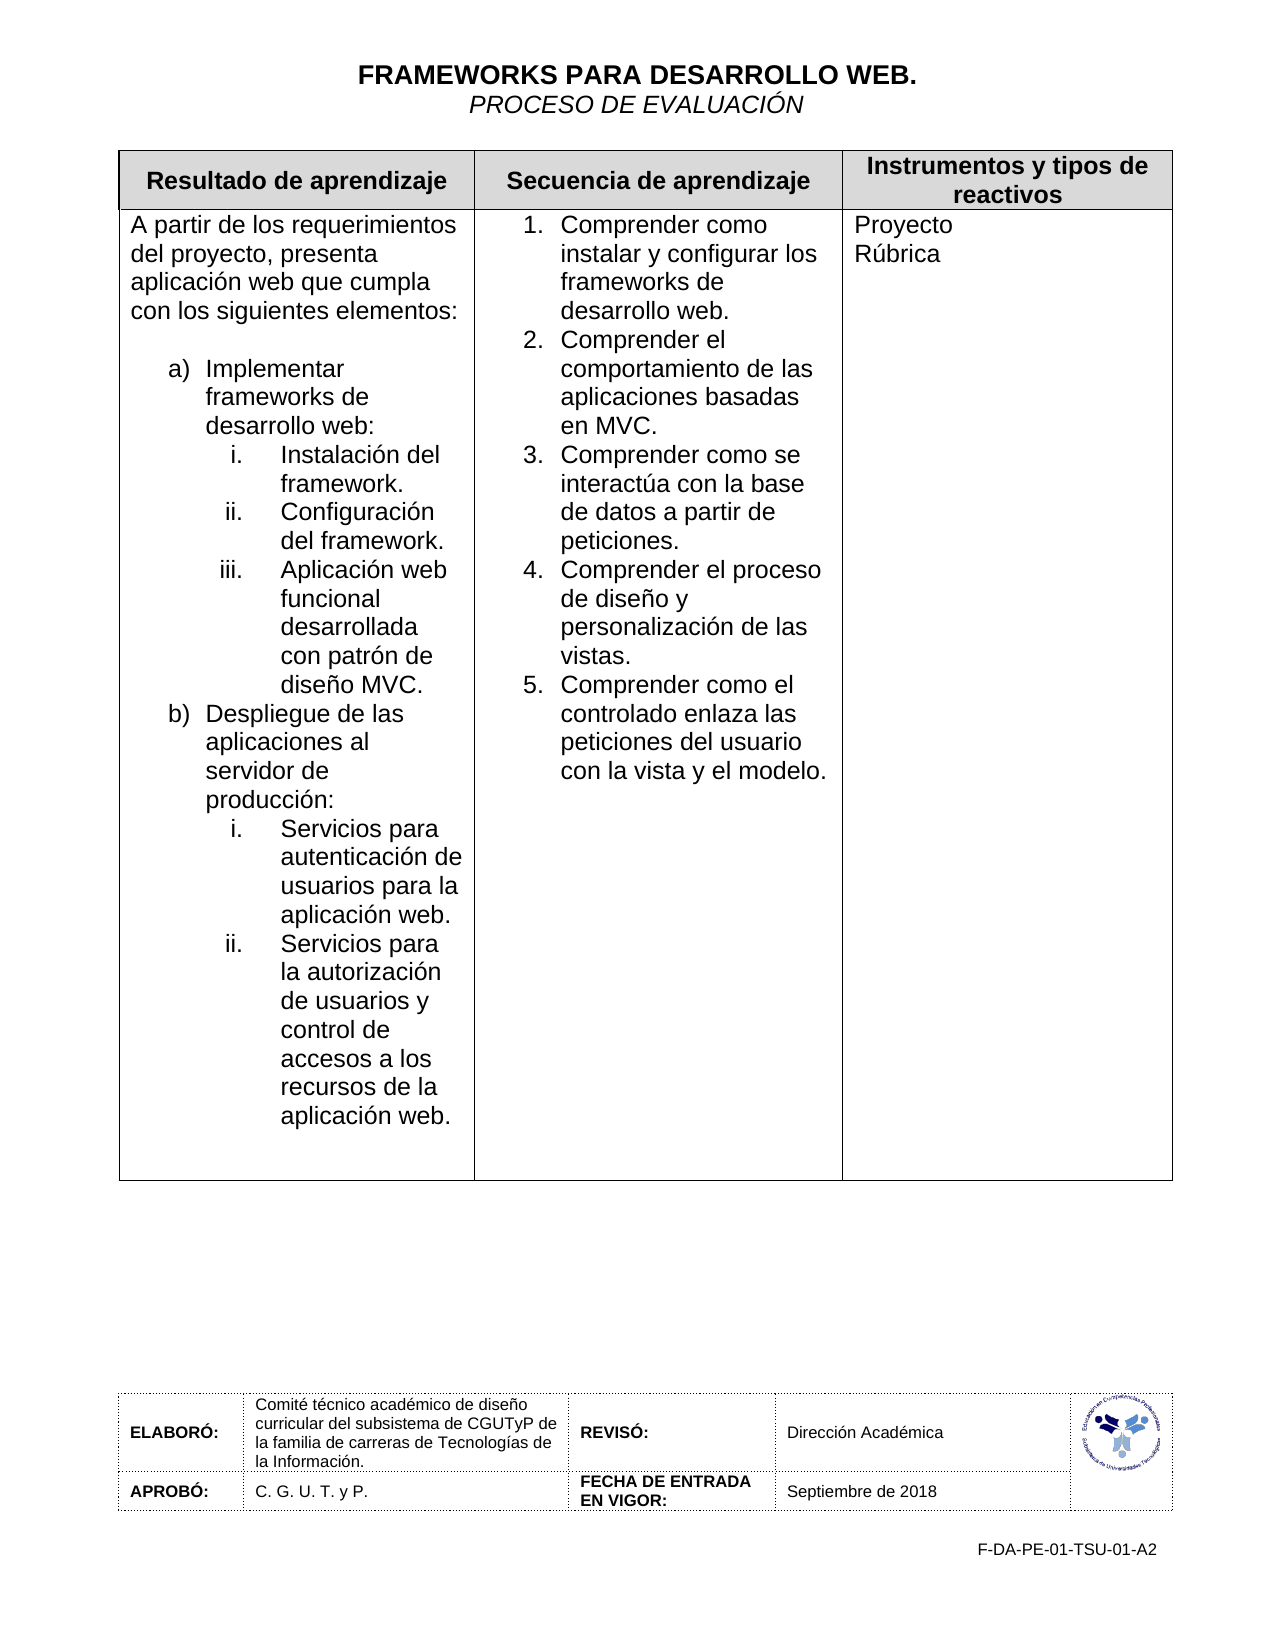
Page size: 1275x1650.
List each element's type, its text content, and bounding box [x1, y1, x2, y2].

picture [1082, 1394, 1160, 1471]
table_cell A partir de los requerimientos del proyecto, presenta aplicación web que cumpla con los siguientes elementos: Implementar frameworks de desarrollo web: Instalación del framework. Configuración del framework. Aplicación web funcional desarrollada con patrón de diseño MVC. Despliegue de las aplicaciones al servidor de producción: Servicios para autenticación de usuarios para la aplicación web. Servicios para la autorización de usuarios y control de accesos a los recursos de la aplicación web. [120, 210, 474, 1180]
table_header Secuencia de aprendizaje [475, 151, 842, 209]
text FRAMEWORKS PARA DESARROLLO WEB. [118, 59, 1157, 90]
text PROCESO DE EVALUACIÓN [118, 90, 1157, 119]
table_header Instrumentos y tipos de reactivos [843, 151, 1172, 209]
table_cell Proyecto Rúbrica [843, 210, 1172, 1180]
table_cell Comprender como instalar y configurar los frameworks de desarrollo web. Comprender el comportamiento de las aplicaciones basadas en MVC. Comprender como se interactúa con la base de datos a partir de peticiones. Comprender el proceso de diseño y personalización de las vistas. Comprender como el controlado enlaza las peticiones del usuario con la vista y el modelo. [475, 210, 842, 1180]
table_header Resultado de aprendizaje [120, 151, 474, 209]
